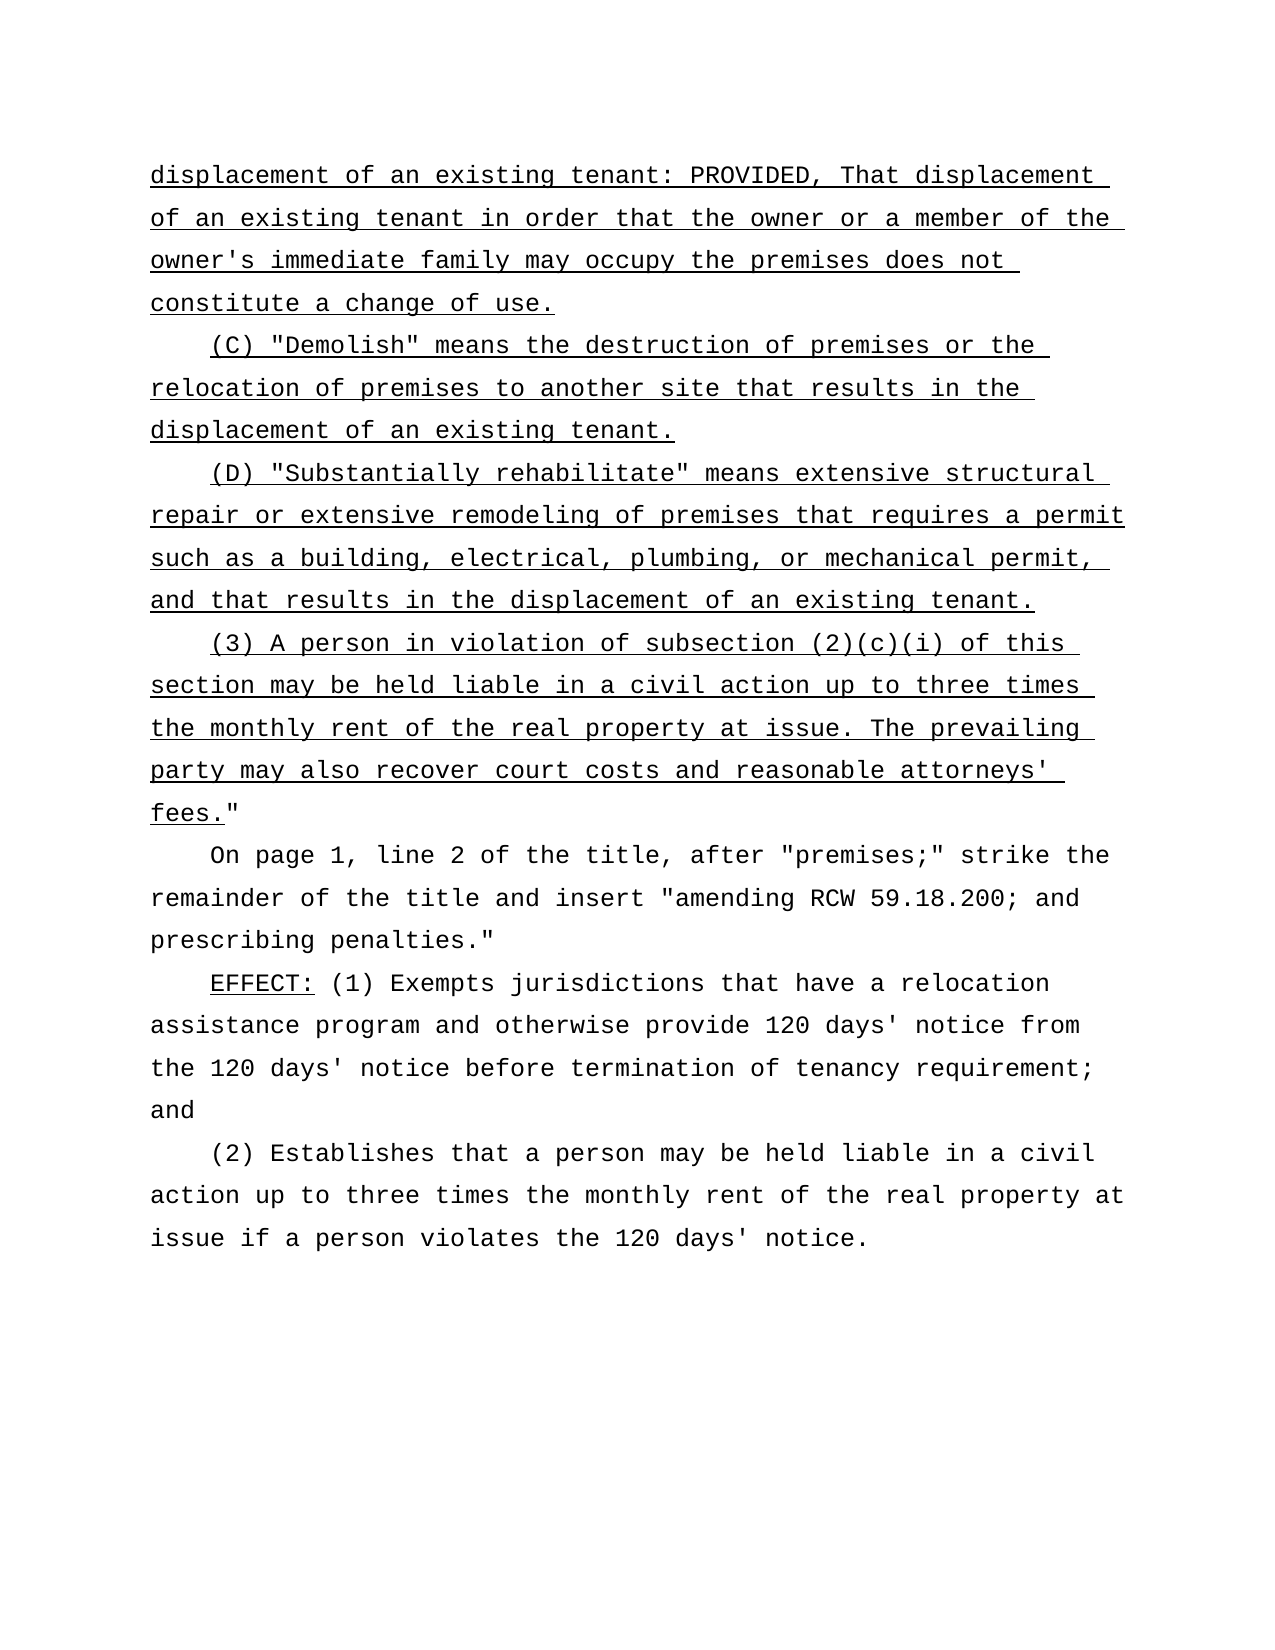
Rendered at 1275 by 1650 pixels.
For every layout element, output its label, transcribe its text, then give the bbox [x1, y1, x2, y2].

text On page 1, line 2 of the title, after "premises;" strike the remainder of the title and insert "amending RCW 59.18.200; and prescribing penalties." [150, 830, 1125, 957]
text (3) A person in violation of subsection (2)(c)(i) of this section may be held liable in a civil action up to three times the monthly rent of the real property at issue. The prevailing party may also recover court costs and reasonable attorneys' fees." [150, 617, 1125, 830]
text (D) "Substantially rehabilitate" means extensive structural repair or extensive remodeling of premises that requires a permit such as a building, electrical, plumbing, or mechanical permit, and that results in the displacement of an existing tenant. [150, 528, 1125, 617]
text (D) "Substantially rehabilitate" means extensive structural repair or extensive remodeling of premises that requires a permit such as a building, electrical, plumbing, or mechanical permit, and that results in the displacement of an existing tenant. [150, 447, 1125, 526]
text (C) "Demolish" means the destruction of premises or the relocation of premises to another site that results in the displacement of an existing tenant. [150, 320, 1125, 447]
text EFFECT: (1) Exempts jurisdictions that have a relocation assistance program and otherwise provide 120 days' notice from the 120 days' notice before termination of tenancy requirement; and [150, 957, 1125, 1127]
text (2) Establishes that a person may be held liable in a civil action up to three times the monthly rent of the real property at issue if a person violates the 120 days' notice. [150, 1127, 1125, 1255]
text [150, 150, 1125, 229]
